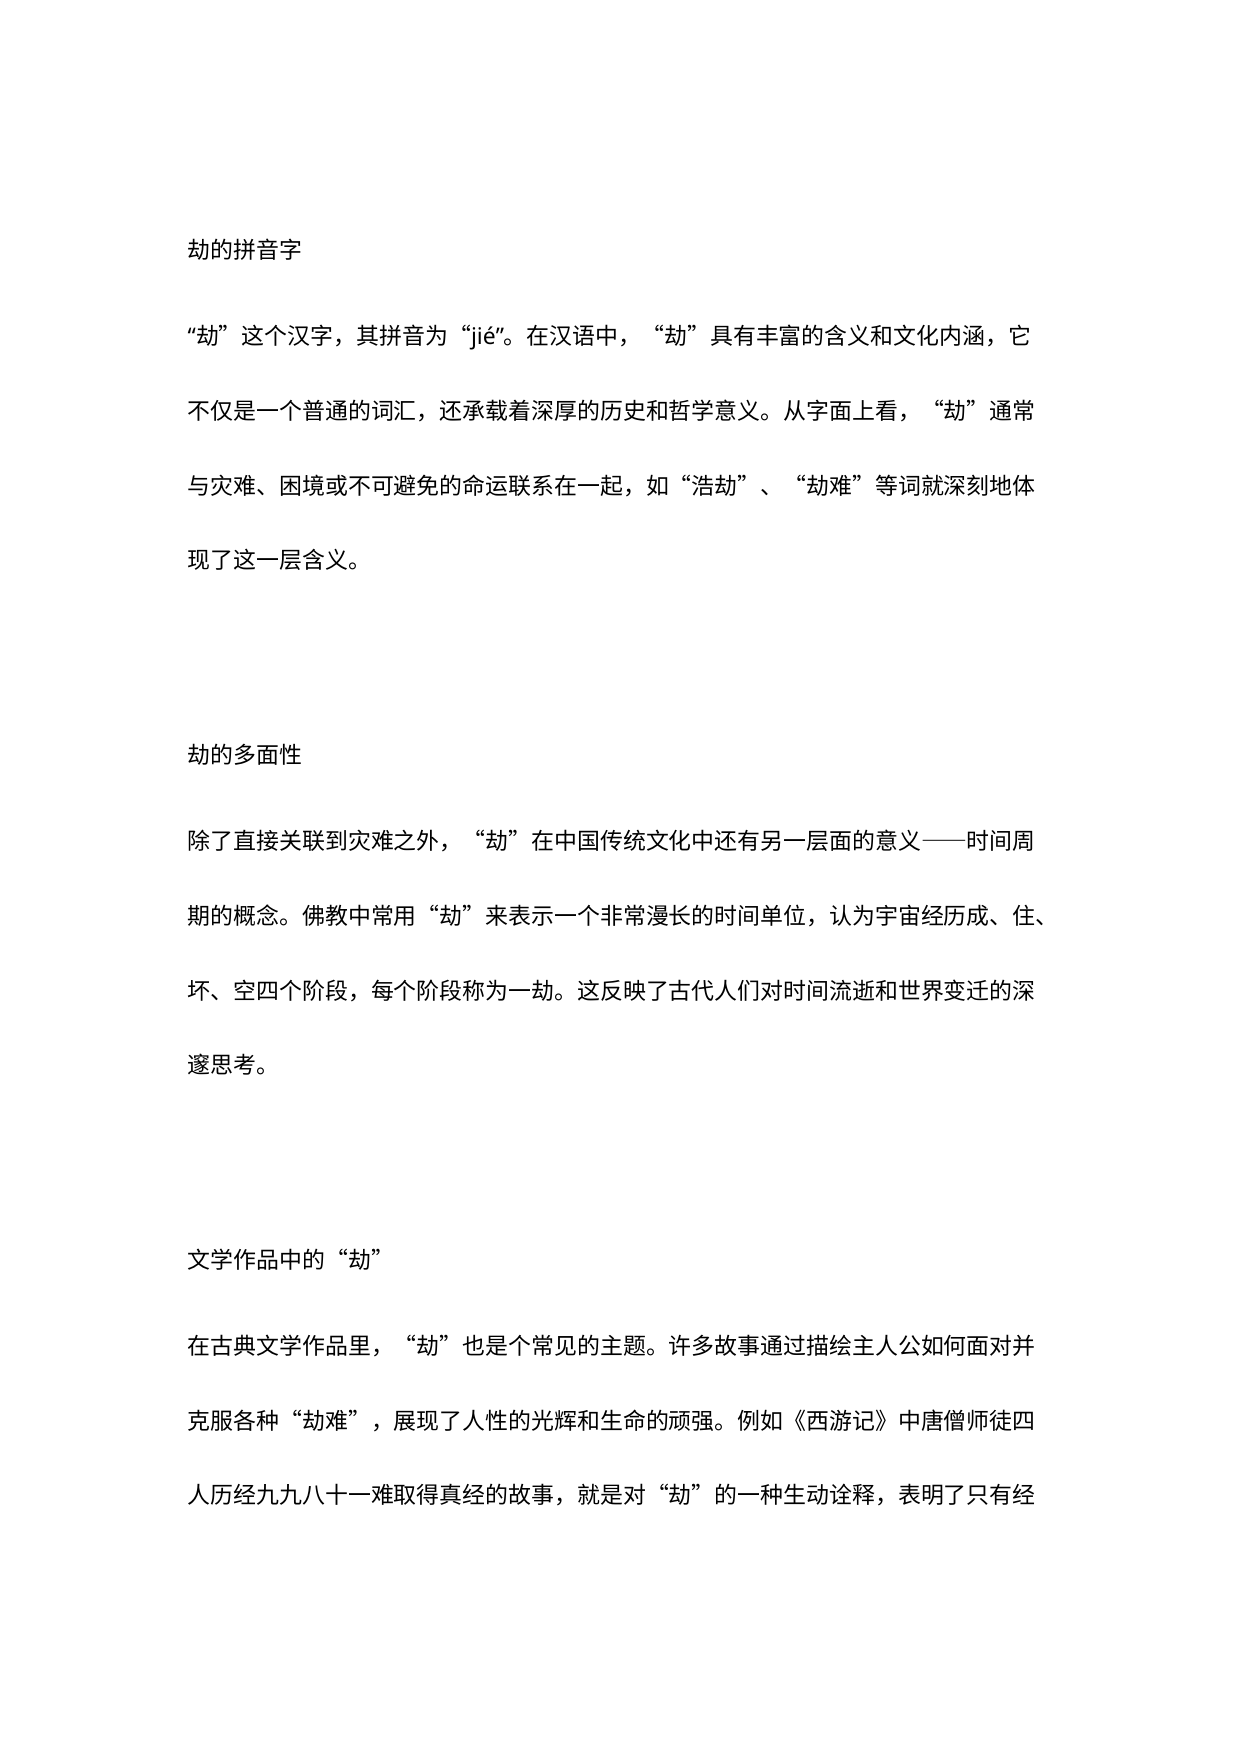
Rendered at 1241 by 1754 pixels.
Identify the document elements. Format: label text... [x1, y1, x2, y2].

text “劫”这个汉字，其拼音为“jié”。在汉语中，“劫”具有丰富的含义和文化内涵，它不仅是一个普通的词汇，还承载着深厚的历史和哲学意义。从字面上看，“劫”通常与灾难、困境或不可避免的命运联系在一起，如“浩劫”、“劫难”等词就深刻地体现了这一层含义。 [187, 302, 1053, 591]
text 劫的拼音字 [187, 216, 1053, 281]
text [187, 1312, 1053, 1527]
text 除了直接关联到灾难之外，“劫”在中国传统文化中还有另一层面的意义——时间周期的概念。佛教中常用“劫”来表示一个非常漫长的时间单位，认为宇宙经历成、住、坏、空四个阶段，每个阶段称为一劫。这反映了古代人们对时间流逝和世界变迁的深邃思考。 [187, 807, 1053, 1096]
text 劫的多面性 [187, 721, 1053, 786]
text 文学作品中的“劫” [187, 1226, 1053, 1291]
